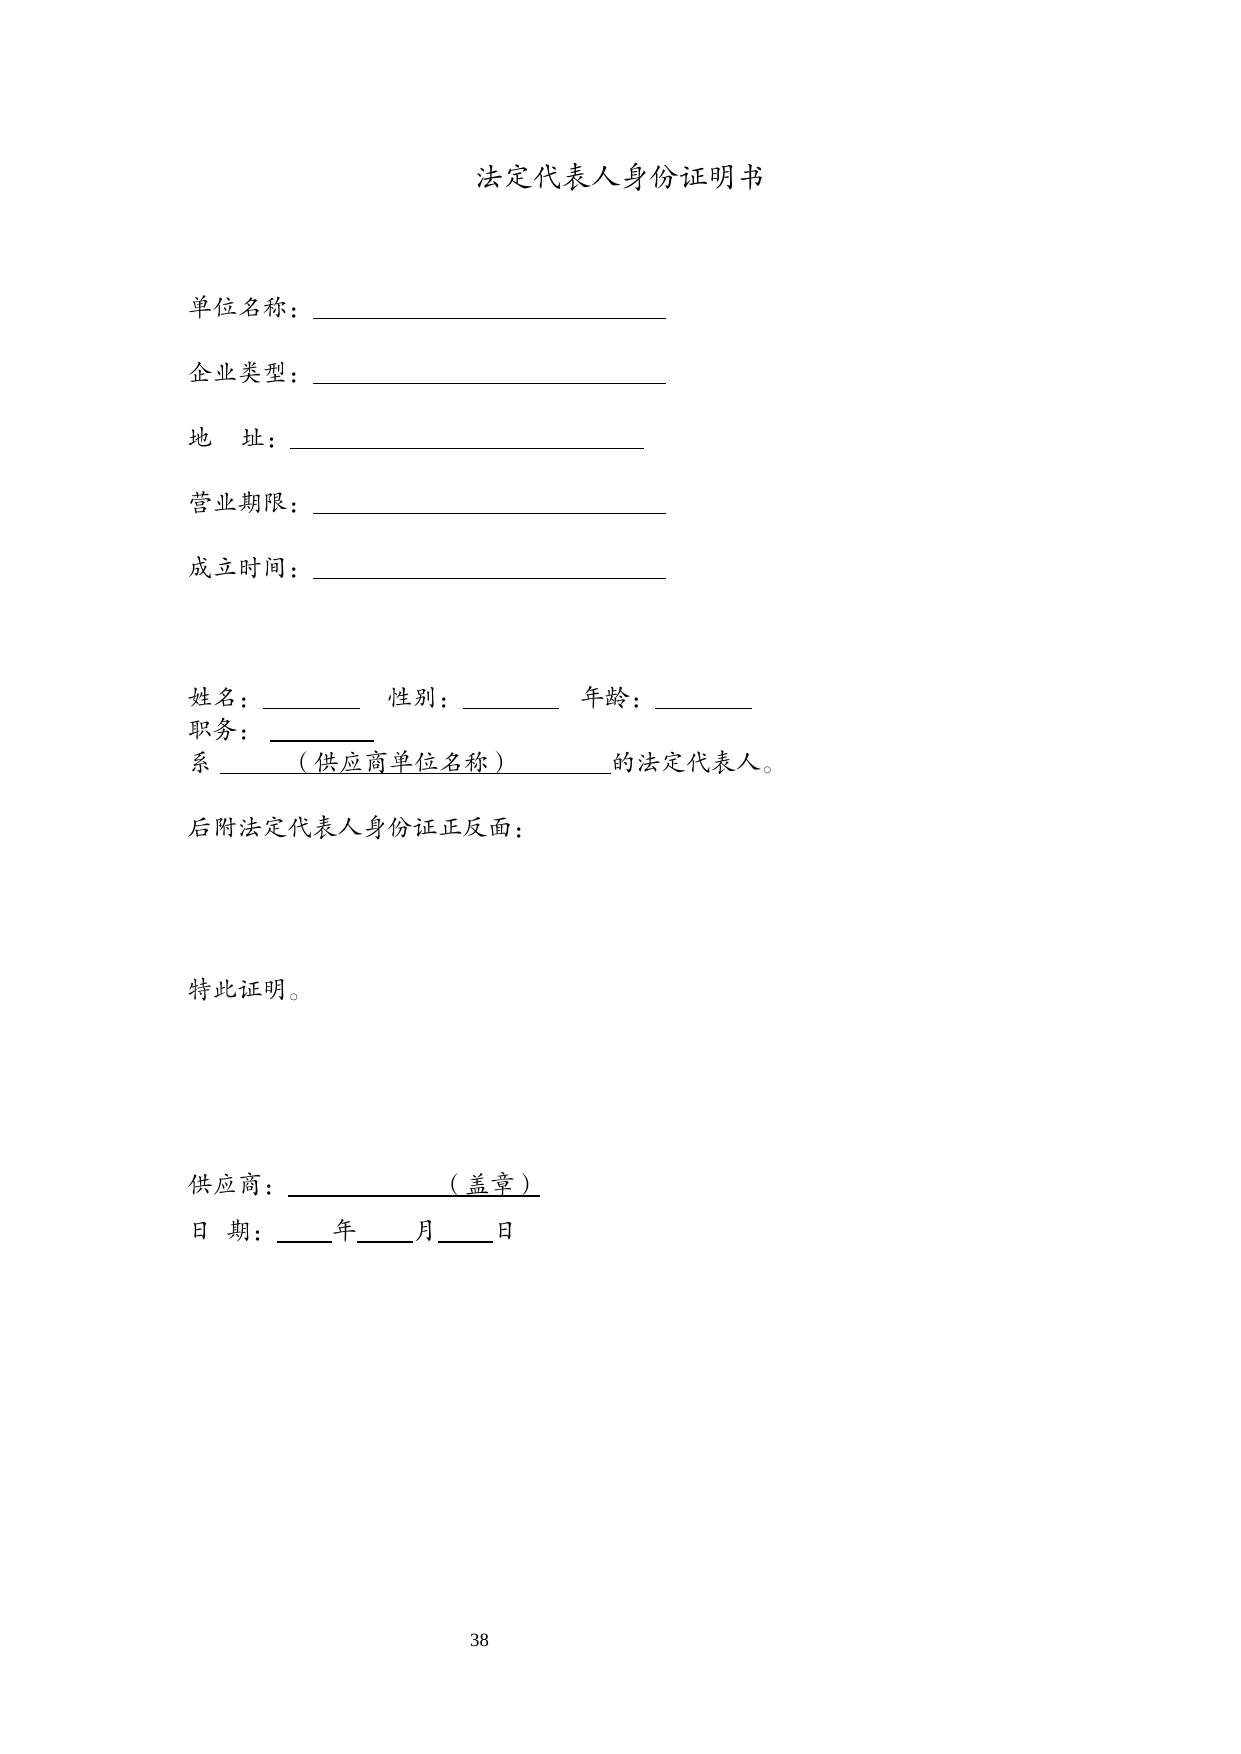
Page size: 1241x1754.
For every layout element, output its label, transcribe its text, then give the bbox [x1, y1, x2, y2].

text 日 期： 年 月 日 [187, 1216, 1053, 1248]
text 地 址： [187, 422, 1053, 454]
text 供应商： （盖章） [187, 1169, 1053, 1202]
text 成立时间： [187, 552, 1053, 584]
text 单位名称： [187, 292, 1053, 324]
text 法定代表人身份证明书 [187, 162, 1053, 194]
text 系 （供应商单位名称） 的法定代表人。 [187, 747, 1053, 779]
text 营业期限： [187, 487, 1053, 519]
text 特此证明。 [187, 974, 1053, 1007]
text 姓名： 性别： 年龄： [187, 682, 1053, 714]
text 企业类型： [187, 357, 1053, 389]
text 后附法定代表人身份证正反面： [187, 812, 1053, 844]
text 职务： [187, 714, 1053, 747]
